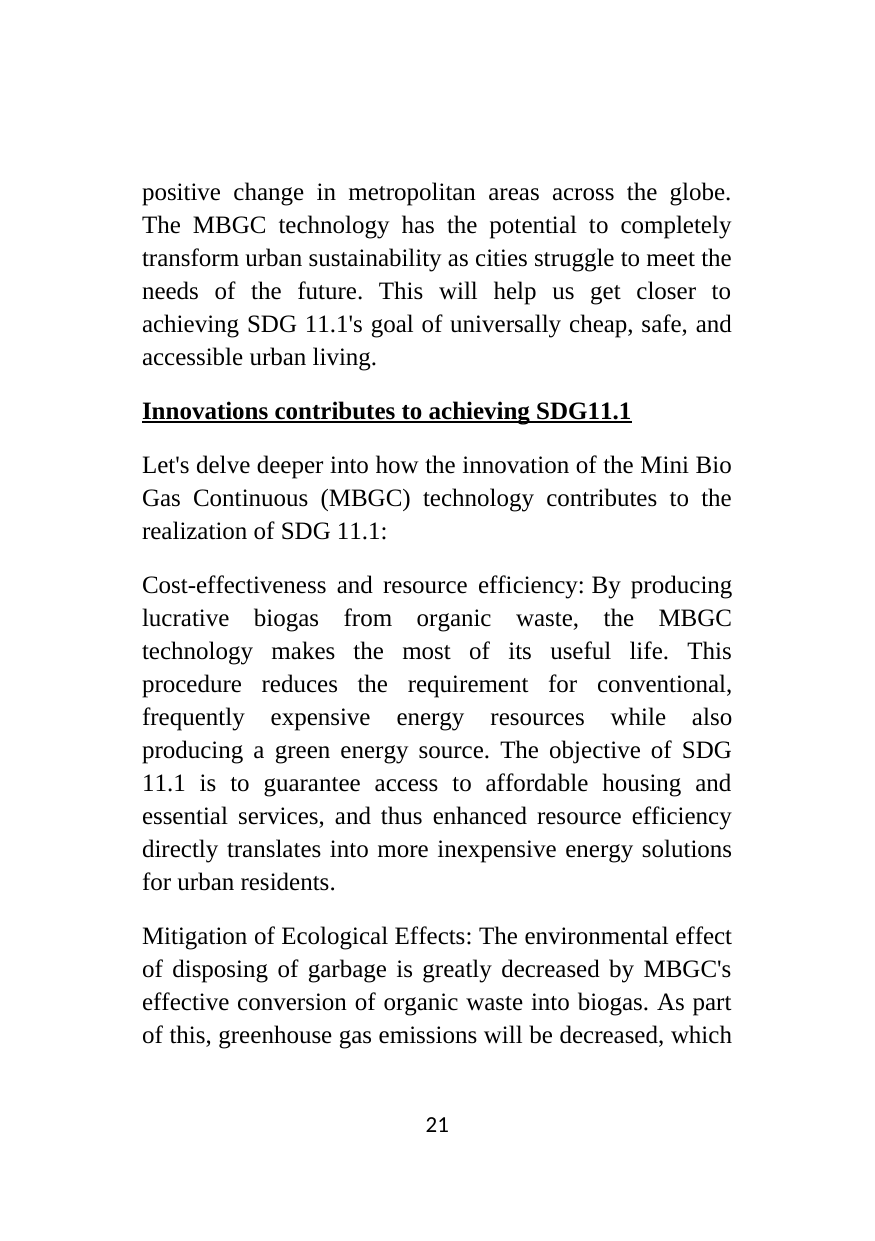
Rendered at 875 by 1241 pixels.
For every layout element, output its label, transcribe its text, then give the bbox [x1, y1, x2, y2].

text Let's delve deeper into how the innovation of the Mini Bio Gas Continuous (MBGC) technology contributes to the realization of SDG 11.1: [142, 450, 732, 545]
text Innovations contributes to achieving SDG11.1 [142, 396, 732, 425]
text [142, 921, 732, 1049]
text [142, 177, 732, 371]
text Cost-effectiveness and resource efficiency: By producing lucrative biogas from organic waste, the MBGC technology makes the most of its useful life. This procedure reduces the requirement for conventional, frequently expensive energy resources while also producing a green energy source. The objective of SDG 11.1 is to guarantee access to affordable housing and essential services, and thus enhanced resource efficiency directly translates into more inexpensive energy solutions for urban residents. [142, 570, 732, 896]
